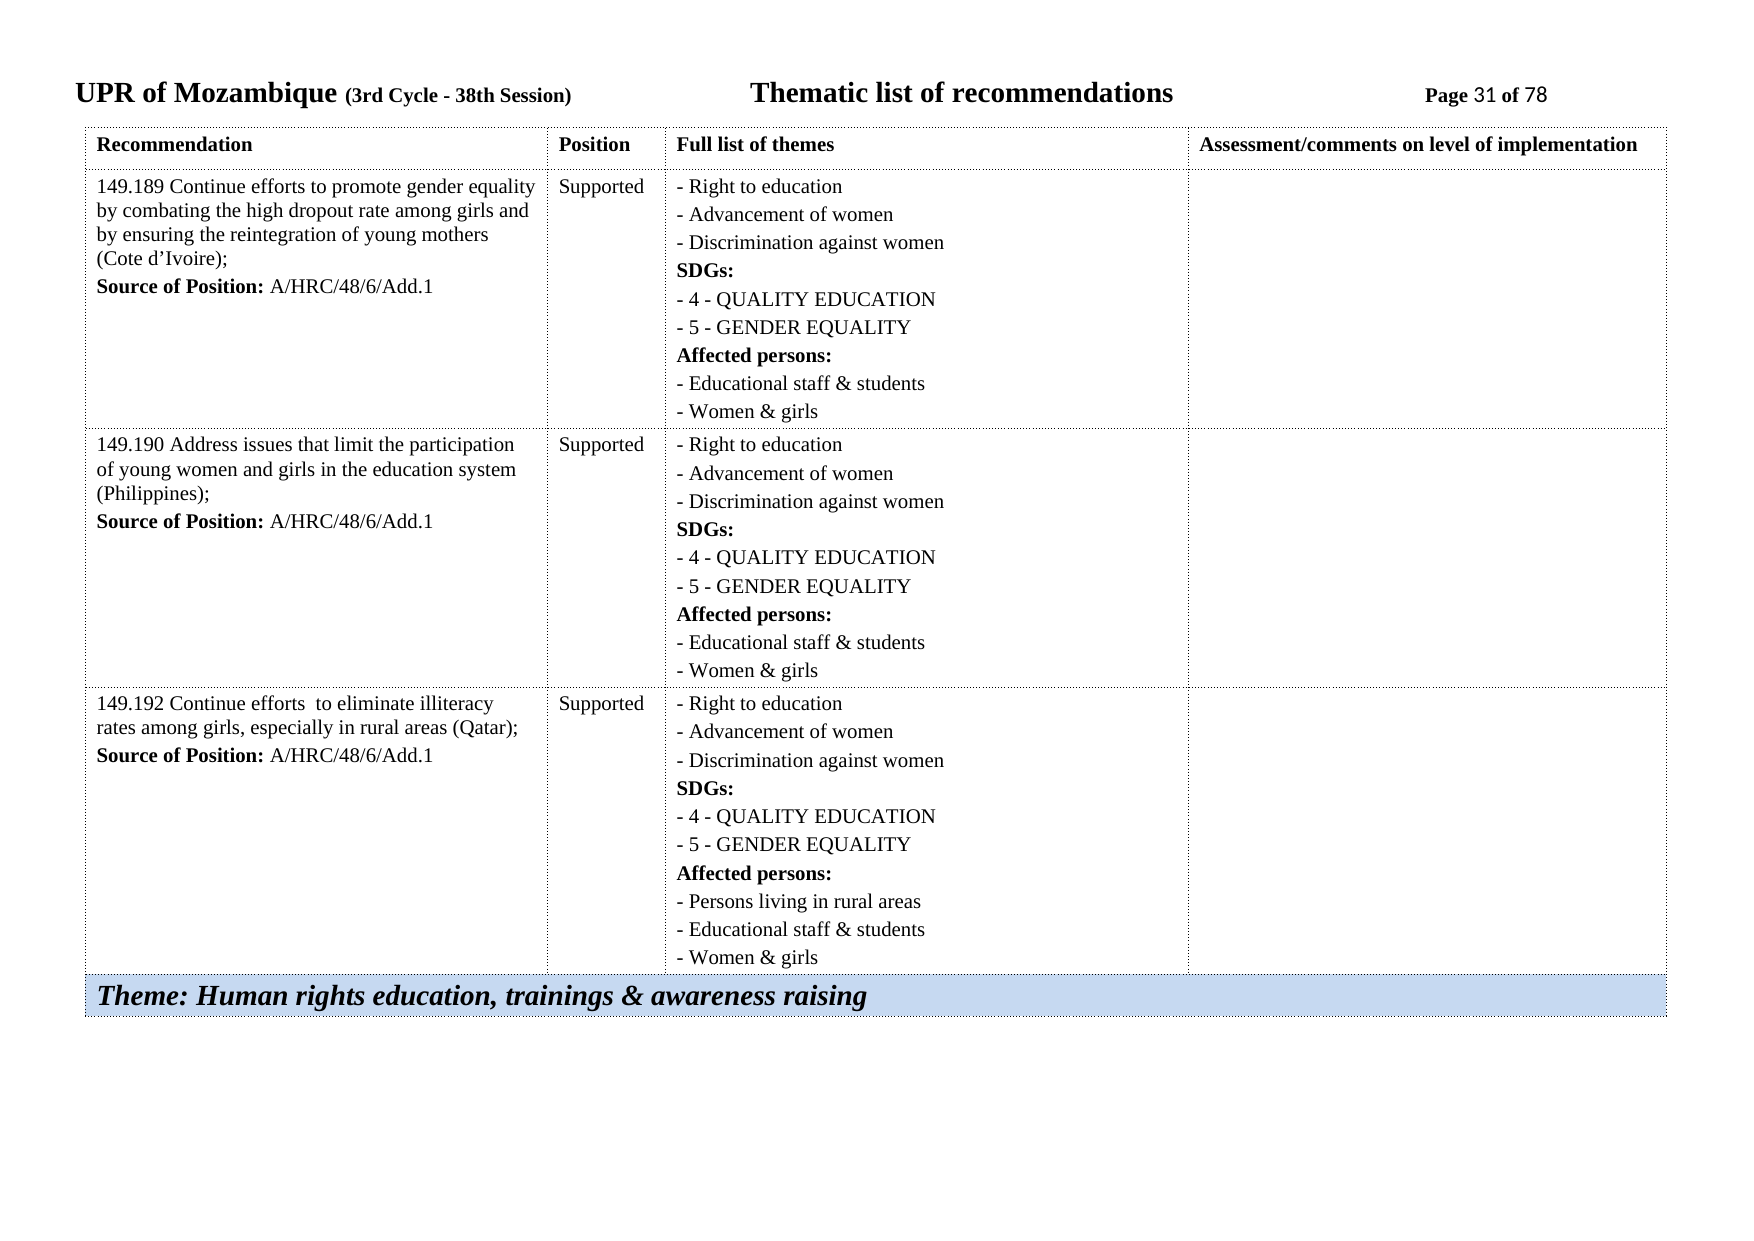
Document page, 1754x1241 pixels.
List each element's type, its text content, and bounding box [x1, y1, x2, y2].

table_cell Theme: Human rights education, trainings & awareness raising [85, 974, 1666, 1016]
table_cell [1188, 428, 1666, 686]
table_header Full list of themes [665, 127, 1188, 169]
table_cell 149.192 Continue efforts to eliminate illiteracy rates among girls, especially in rural areas (Qatar); Source of Position: A/HRC/48/6/Add.1 [85, 686, 547, 973]
table_cell [1188, 686, 1666, 973]
table_header Recommendation [85, 127, 547, 169]
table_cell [665, 169, 1188, 428]
table_cell 149.189 Continue efforts to promote gender equality by combating the high dropout rate among girls and by ensuring the reintegration of young mothers (Cote d’Ivoire); Source of Position: A/HRC/48/6/Add.1 [85, 169, 547, 428]
table_cell - Right to education - Advancement of women - Discrimination against women SDGs: - 4 - QUALITY EDUCATION - 5 - GENDER EQUALITY Affected persons: - Persons living in rural areas - Educational staff & students - Women & girls [665, 686, 1188, 973]
table_header Assessment/comments on level of implementation [1188, 127, 1666, 169]
table_header Position [547, 127, 665, 169]
table_cell [1188, 169, 1666, 428]
table_cell Supported [547, 169, 665, 428]
table_cell Supported [547, 428, 665, 686]
table_cell 149.190 Address issues that limit the participation of young women and girls in the education system (Philippines); Source of Position: A/HRC/48/6/Add.1 [85, 428, 547, 686]
table_cell Supported [547, 686, 665, 973]
